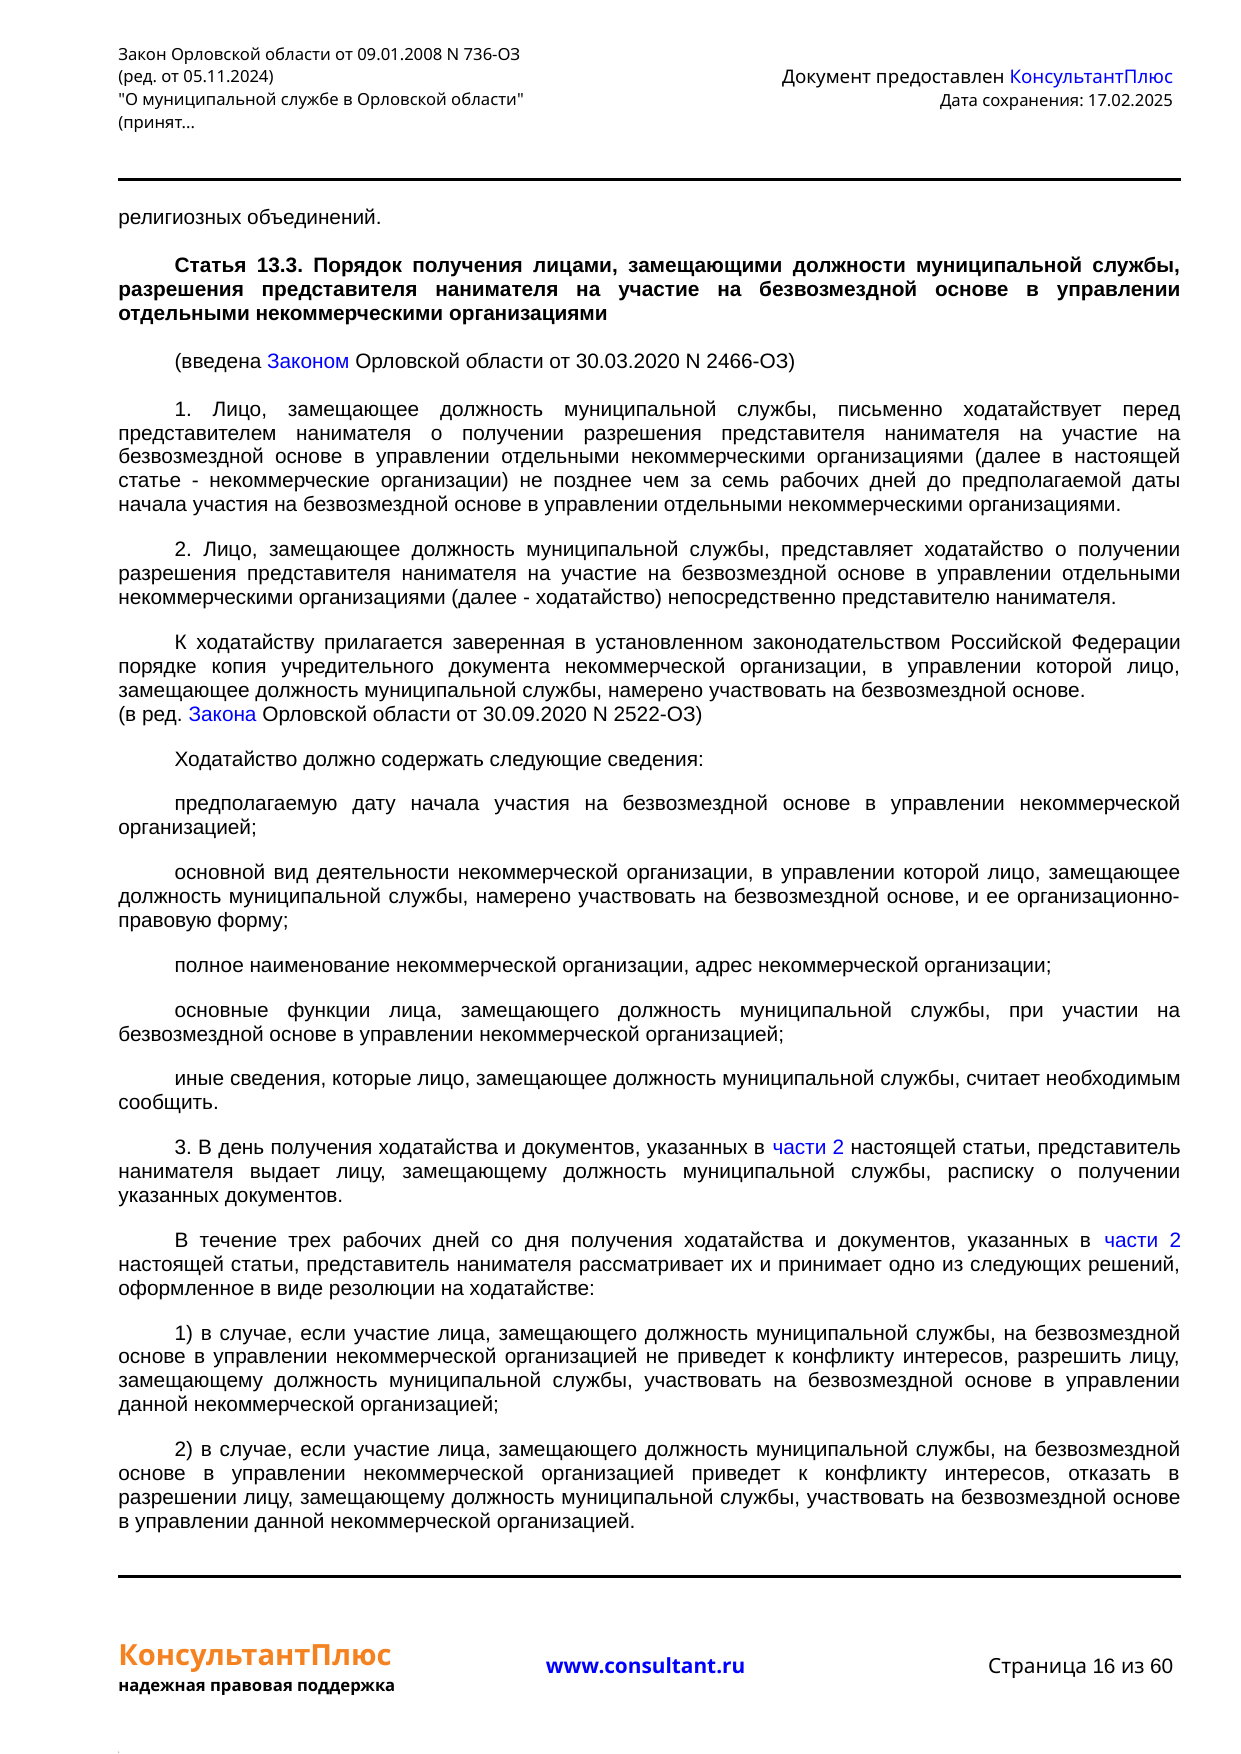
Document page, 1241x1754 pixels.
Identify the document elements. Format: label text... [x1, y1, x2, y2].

title Статья 13.3. Порядок получения лицами, замещающими должности муниципальной службы, разрешения представителя нанимателя на участие на безвозмездной основе в управлении отдельными некоммерческими организациями [118, 253, 1181, 324]
text В течение трех рабочих дней со дня получения ходатайства и документов, указанных в части 2 настоящей статьи, представитель нанимателя рассматривает их и принимает одно из следующих решений, оформленное в виде резолюции на ходатайстве: [118, 1228, 1181, 1299]
text 2. Лицо, замещающее должность муниципальной службы, представляет ходатайство о получении разрешения представителя нанимателя на участие на безвозмездной основе в управлении отдельными некоммерческими организациями (далее - ходатайство) непосредственно представителю нанимателя. [118, 537, 1181, 609]
text Ходатайство должно содержать следующие сведения: [118, 746, 1181, 770]
text полное наименование некоммерческой организации, адрес некоммерческой организации; [118, 953, 1181, 977]
text предполагаемую дату начала участия на безвозмездной основе в управлении некоммерческой организацией; [118, 791, 1181, 839]
text основные функции лица, замещающего должность муниципальной службы, при участии на безвозмездной основе в управлении некоммерческой организацией; [118, 997, 1181, 1045]
text 1) в случае, если участие лица, замещающего должность муниципальной службы, на безвозмездной основе в управлении некоммерческой организацией не приведет к конфликту интересов, разрешить лицу, замещающему должность муниципальной службы, участвовать на безвозмездной основе в управлении данной некоммерческой организацией; [118, 1320, 1181, 1416]
text 3. В день получения ходатайства и документов, указанных в части 2 настоящей статьи, представитель нанимателя выдает лицу, замещающему должность муниципальной службы, расписку о получении указанных документов. [118, 1135, 1181, 1207]
text (введена Законом Орловской области от 30.03.2020 N 2466-ОЗ) [118, 348, 1181, 372]
text (в ред. Закона Орловской области от 30.09.2020 N 2522-ОЗ) [118, 702, 1181, 726]
text 1. Лицо, замещающее должность муниципальной службы, письменно ходатайствует перед представителем нанимателя о получении разрешения представителя нанимателя на участие на безвозмездной основе в управлении отдельными некоммерческими организациями (далее в настоящей статье - некоммерческие организации) не позднее чем за семь рабочих дней до предполагаемой даты начала участия на безвозмездной основе в управлении отдельными некоммерческими организациями. [118, 396, 1181, 516]
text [118, 205, 1181, 229]
text основной вид деятельности некоммерческой организации, в управлении которой лицо, замещающее должность муниципальной службы, намерено участвовать на безвозмездной основе, и ее организационно-правовую форму; [118, 860, 1181, 932]
text 2) в случае, если участие лица, замещающего должность муниципальной службы, на безвозмездной основе в управлении некоммерческой организацией приведет к конфликту интересов, отказать в разрешении лицу, замещающему должность муниципальной службы, участвовать на безвозмездной основе в управлении данной некоммерческой организацией. [118, 1437, 1181, 1533]
text иные сведения, которые лицо, замещающее должность муниципальной службы, считает необходимым сообщить. [118, 1066, 1181, 1114]
text К ходатайству прилагается заверенная в установленном законодательством Российской Федерации порядке копия учредительного документа некоммерческой организации, в управлении которой лицо, замещающее должность муниципальной службы, намерено участвовать на безвозмездной основе. [118, 630, 1181, 702]
